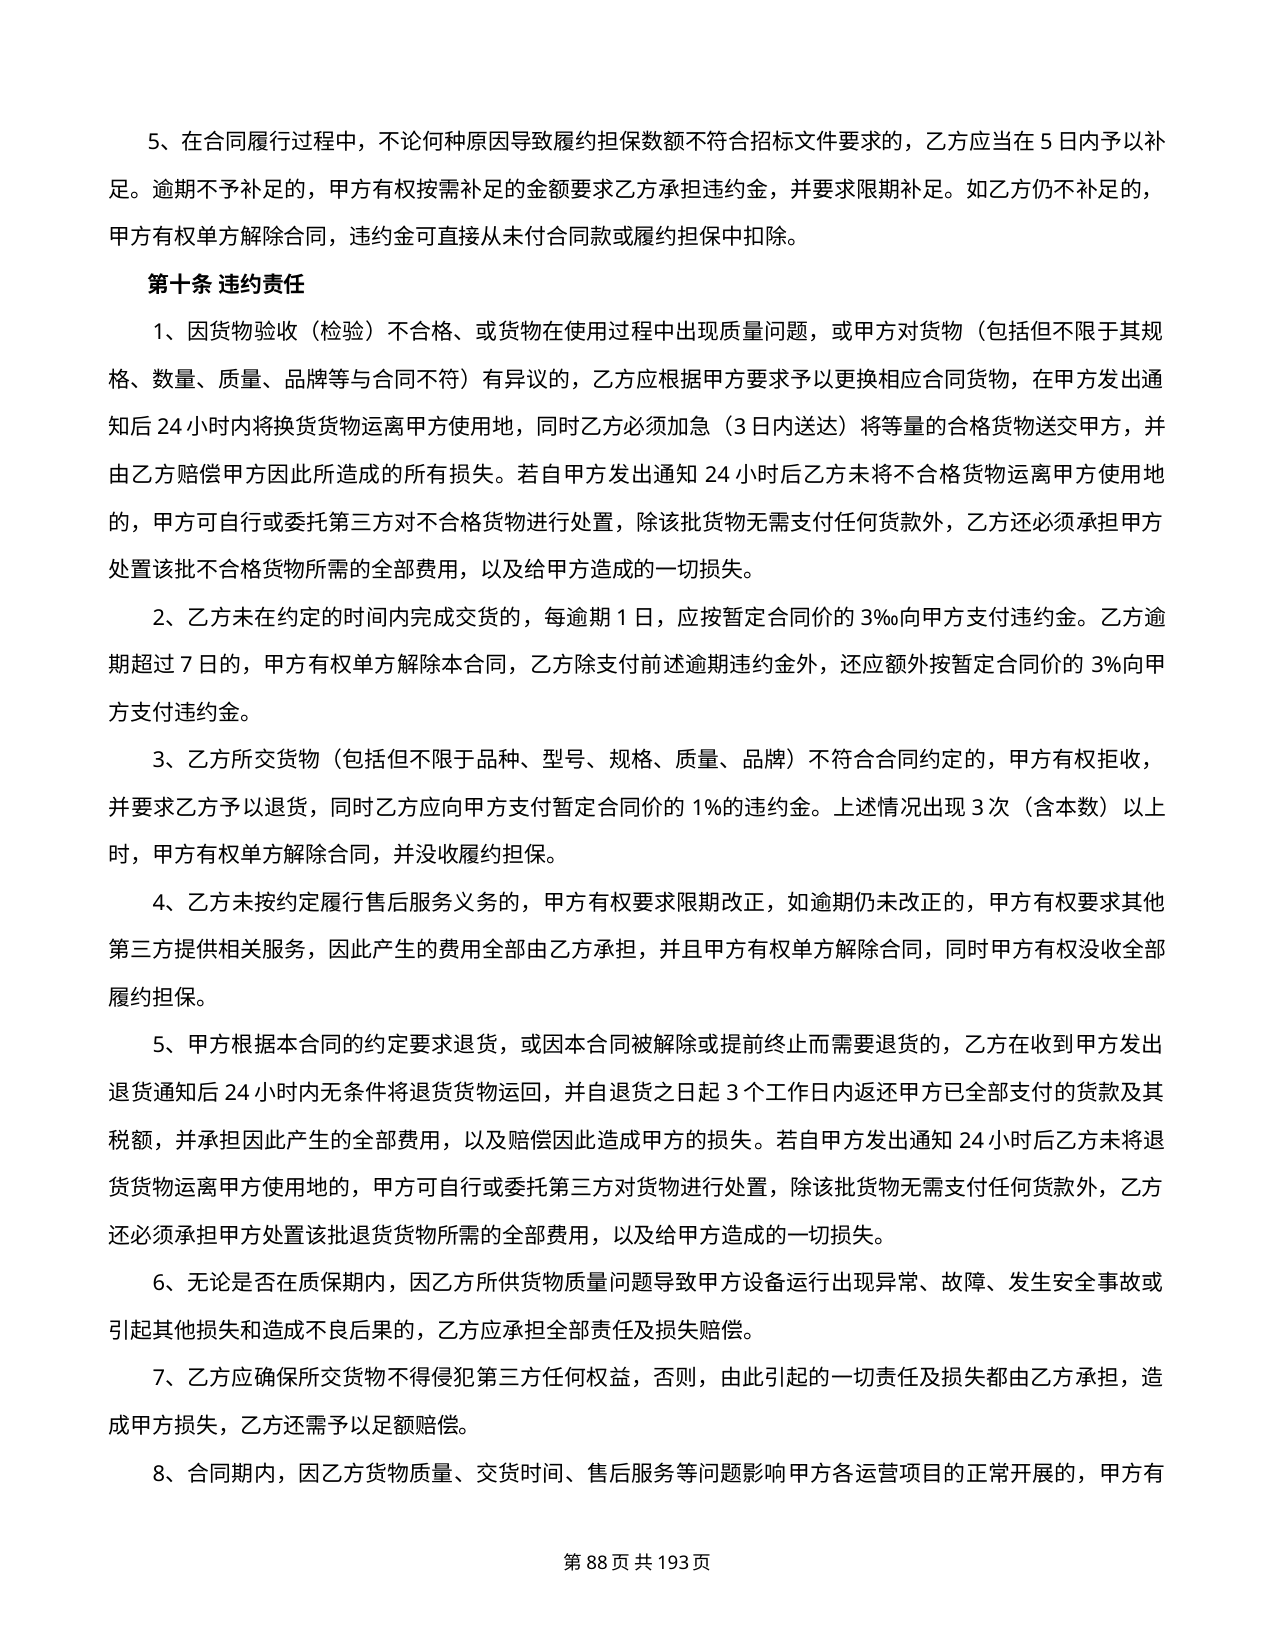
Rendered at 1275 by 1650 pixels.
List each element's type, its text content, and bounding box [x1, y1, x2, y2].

text 5、在合同履行过程中，不论何种原因导致履约担保数额不符合招标文件要求的，乙方应当在5日内予以补足。逾期不予补足的，甲方有权按需补足的金额要求乙方承担违约金，并要求限期补足。如乙方仍不补足的，甲方有权单方解除合同，违约金可直接从未付合同款或履约担保中扣除。 [109, 124, 1166, 251]
text 第十条 违约责任 [109, 267, 1166, 298]
text 5、甲方根据本合同的约定要求退货，或因本合同被解除或提前终止而需要退货的，乙方在收到甲方发出退货通知后24小时内无条件将退货货物运回，并自退货之日起3个工作日内返还甲方已全部支付的货款及其税额，并承担因此产生的全部费用，以及赔偿因此造成甲方的损失。若自甲方发出通知24小时后乙方未将退货货物运离甲方使用地的，甲方可自行或委托第三方对货物进行处置，除该批货物无需支付任何货款外，乙方还必须承担甲方处置该批退货货物所需的全部费用，以及给甲方造成的一切损失。 [109, 1027, 1166, 1249]
text 7、乙方应确保所交货物不得侵犯第三方任何权益，否则，由此引起的一切责任及损失都由乙方承担，造成甲方损失，乙方还需予以足额赔偿。 [109, 1360, 1166, 1440]
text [109, 1456, 1166, 1487]
text 4、乙方未按约定履行售后服务义务的，甲方有权要求限期改正，如逾期仍未改正的，甲方有权要求其他第三方提供相关服务，因此产生的费用全部由乙方承担，并且甲方有权单方解除合同，同时甲方有权没收全部履约担保。 [109, 885, 1166, 1012]
text 1、因货物验收（检验）不合格、或货物在使用过程中出现质量问题，或甲方对货物（包括但不限于其规格、数量、质量、品牌等与合同不符）有异议的，乙方应根据甲方要求予以更换相应合同货物，在甲方发出通知后24小时内将换货货物运离甲方使用地，同时乙方必须加急（3日内送达）将等量的合格货物送交甲方，并由乙方赔偿甲方因此所造成的所有损失。若自甲方发出通知24小时后乙方未将不合格货物运离甲方使用地的，甲方可自行或委托第三方对不合格货物进行处置，除该批货物无需支付任何货款外，乙方还必须承担甲方处置该批不合格货物所需的全部费用，以及给甲方造成的一切损失。 [109, 314, 1166, 584]
text 6、无论是否在质保期内，因乙方所供货物质量问题导致甲方设备运行出现异常、故障、发生安全事故或引起其他损失和造成不良后果的，乙方应承担全部责任及损失赔偿。 [109, 1265, 1166, 1344]
text 2、乙方未在约定的时间内完成交货的，每逾期1日，应按暂定合同价的3‰向甲方支付违约金。乙方逾期超过7日的，甲方有权单方解除本合同，乙方除支付前述逾期违约金外，还应额外按暂定合同价的3%向甲方支付违约金。 [109, 599, 1166, 726]
text 3、乙方所交货物（包括但不限于品种、型号、规格、质量、品牌）不符合合同约定的，甲方有权拒收，并要求乙方予以退货，同时乙方应向甲方支付暂定合同价的1%的违约金。上述情况出现3次（含本数）以上时，甲方有权单方解除合同，并没收履约担保。 [109, 742, 1166, 869]
